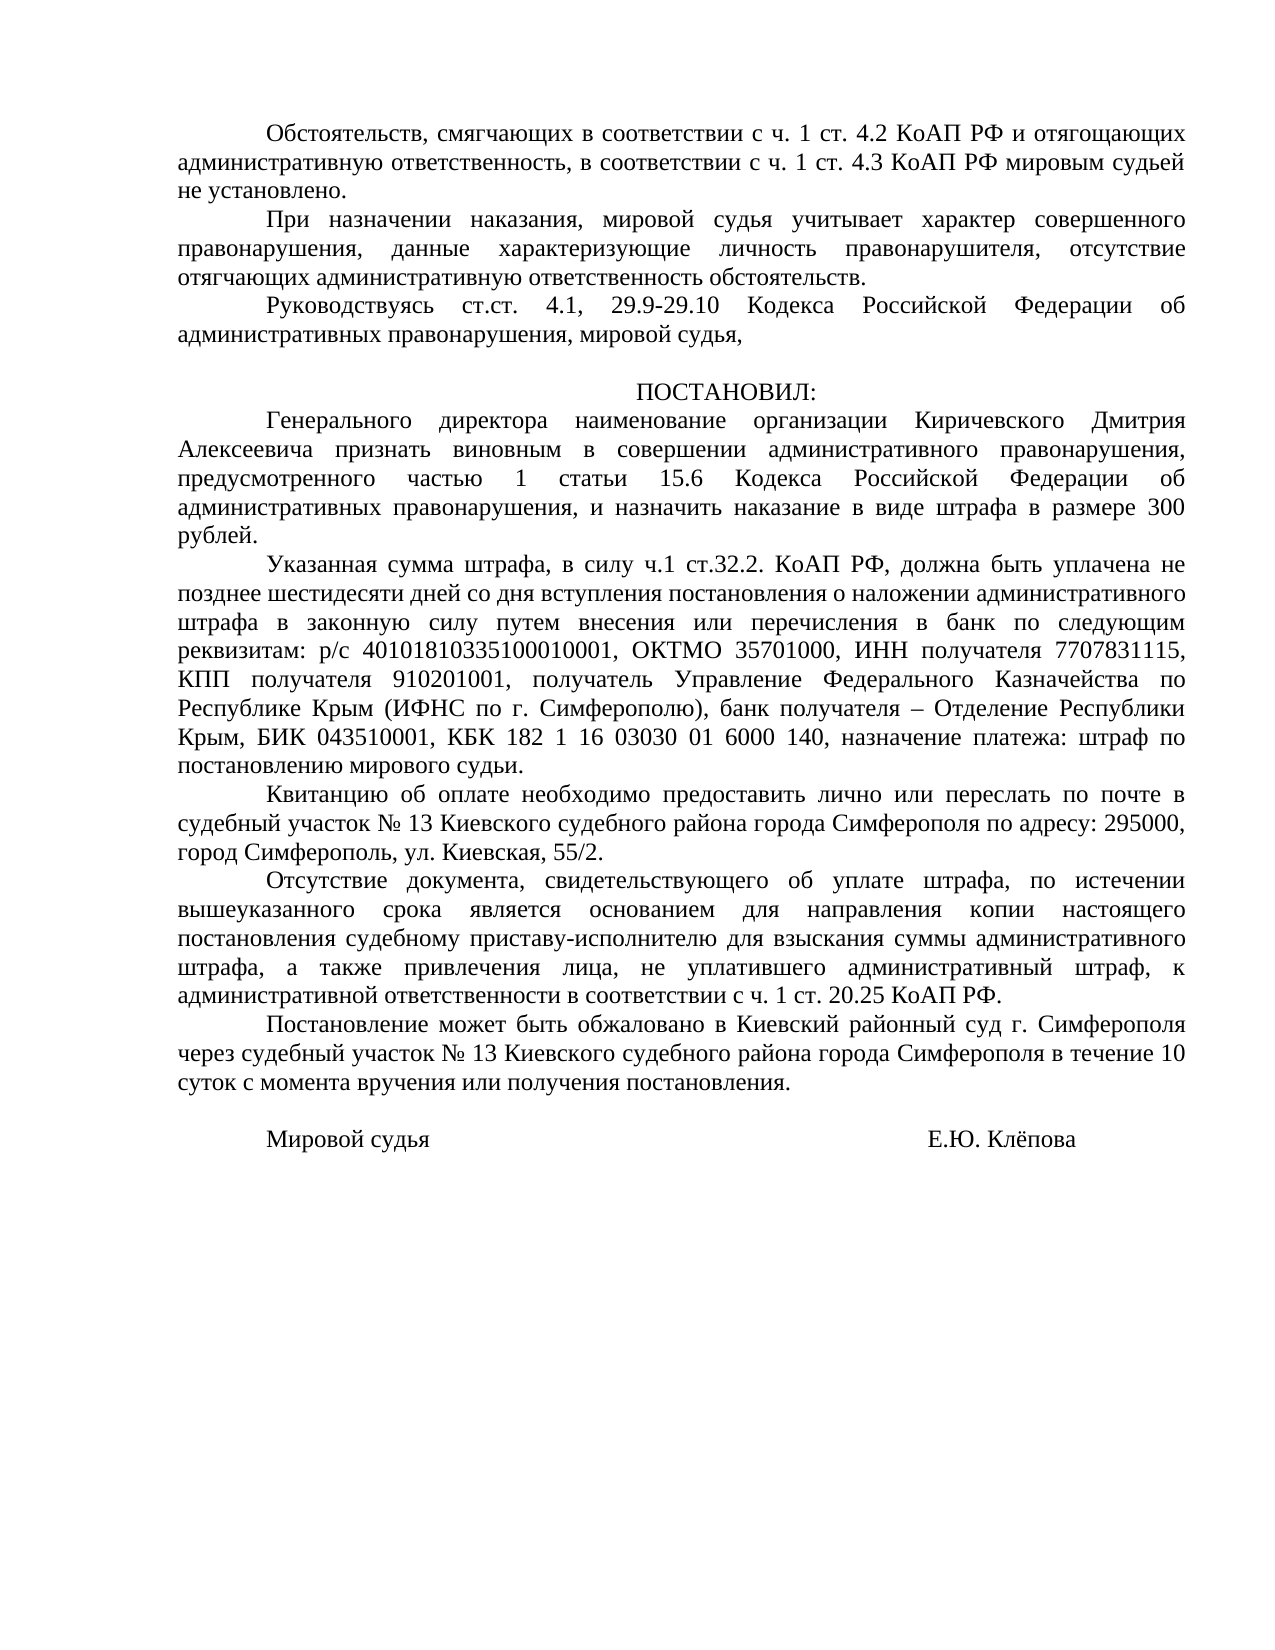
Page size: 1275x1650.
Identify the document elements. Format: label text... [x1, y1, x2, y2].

text Отсутствие документа, свидетельствующего об уплате штрафа, по истечении вышеуказанного срока является основанием для направления копии настоящего постановления судебному приставу-исполнителю для взыскания суммы административного штрафа, а также привлечения лица, не уплатившего административный штраф, к административной ответственности в соответствии с ч. 1 ст. 20.25 КоАП РФ. [177, 866, 1186, 1009]
text Мировой судья Е.Ю. Клёпова [177, 1124, 1186, 1153]
text Обстоятельств, смягчающих в соответствии с ч. 1 ст. 4.2 КоАП РФ и отягощающих административную ответственность, в соответствии с ч. 1 ст. 4.3 КоАП РФ мировым судьей не установлено. [177, 118, 1186, 204]
text При назначении наказания, мировой судья учитывает характер совершенного правонарушения, данные характеризующие личность правонарушителя, отсутствие отягчающих административную ответственность обстоятельств. [177, 204, 1186, 291]
text Квитанцию об оплате необходимо предоставить лично или переслать по почте в судебный участок № 13 Киевского судебного района города Симферополя по адресу: 295000, город Симферополь, ул. Киевская, 55/2. [177, 779, 1186, 866]
text Руководствуясь ст.ст. 4.1, 29.9-29.10 Кодекса Российской Федерации об административных правонарушения, мировой судья, [177, 291, 1186, 348]
text Генерального директора наименование организации Киричевского Дмитрия Алексеевича признать виновным в совершении административного правонарушения, предусмотренного частью 1 статьи 15.6 Кодекса Российской Федерации об административных правонарушения, и назначить наказание в виде штрафа в размере 300 рублей. [177, 406, 1186, 549]
text ПОСТАНОВИЛ: [177, 377, 1186, 406]
text Постановление может быть обжаловано в Киевский районный суд г. Симферополя через судебный участок № 13 Киевского судебного района города Симферополя в течение 10 суток с момента вручения или получения постановления. [177, 1009, 1186, 1096]
text Указанная сумма штрафа, в силу ч.1 ст.32.2. КоАП РФ, должна быть уплачена не позднее шестидесяти дней со дня вступления постановления о наложении административного штрафа в законную силу путем внесения или перечисления в банк по следующим реквизитам: р/с 40101810335100010001, ОКТМО 35701000, ИНН получателя 7707831115, КПП получателя 910201001, получатель Управление Федерального Казначейства по Республике Крым (ИФНС по г. Симферополю), банк получателя – Отделение Республики Крым, БИК 043510001, КБК 182 1 16 03030 01 6000 140, назначение платежа: штраф по постановлению мирового судьи. [177, 549, 1186, 779]
